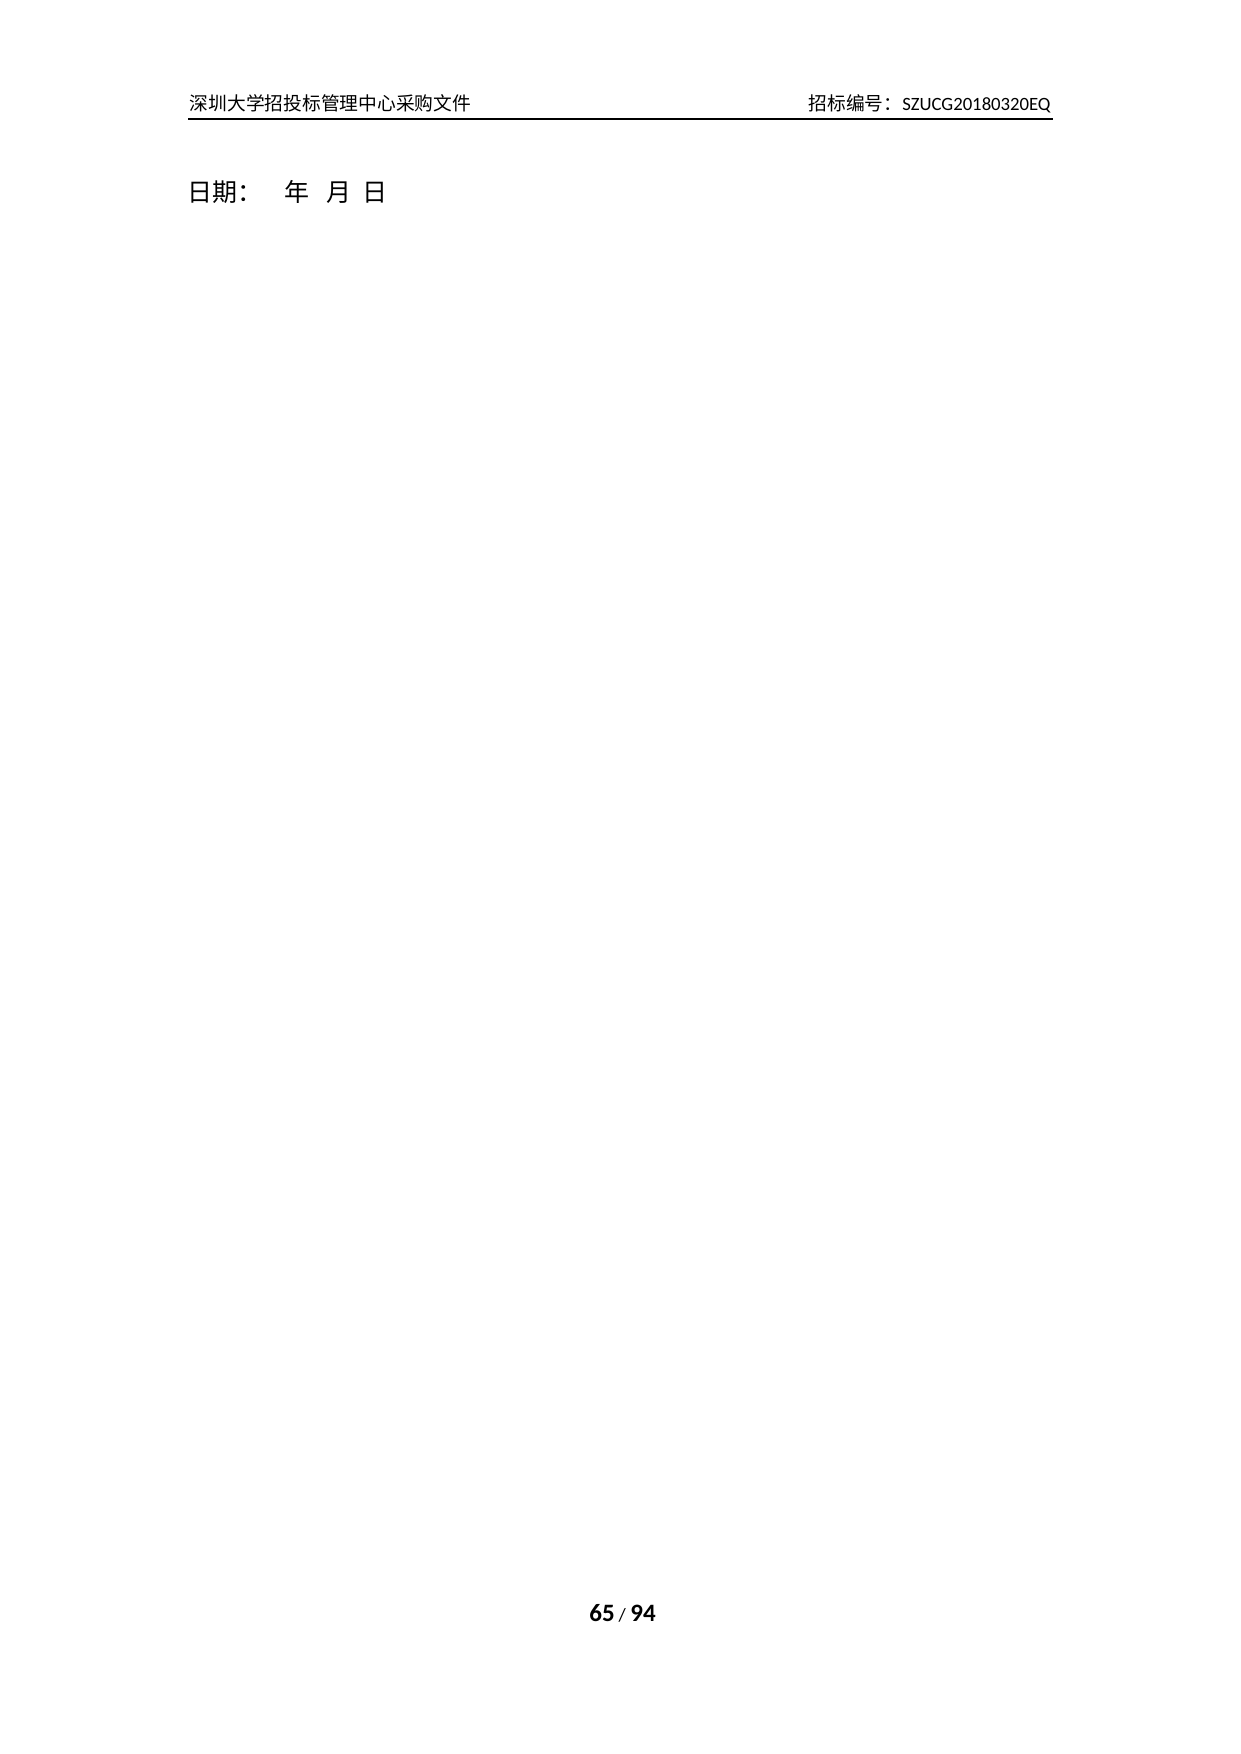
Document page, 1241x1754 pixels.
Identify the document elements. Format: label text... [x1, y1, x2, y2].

subtitle 日期： 年 月 日 [187, 158, 1053, 223]
